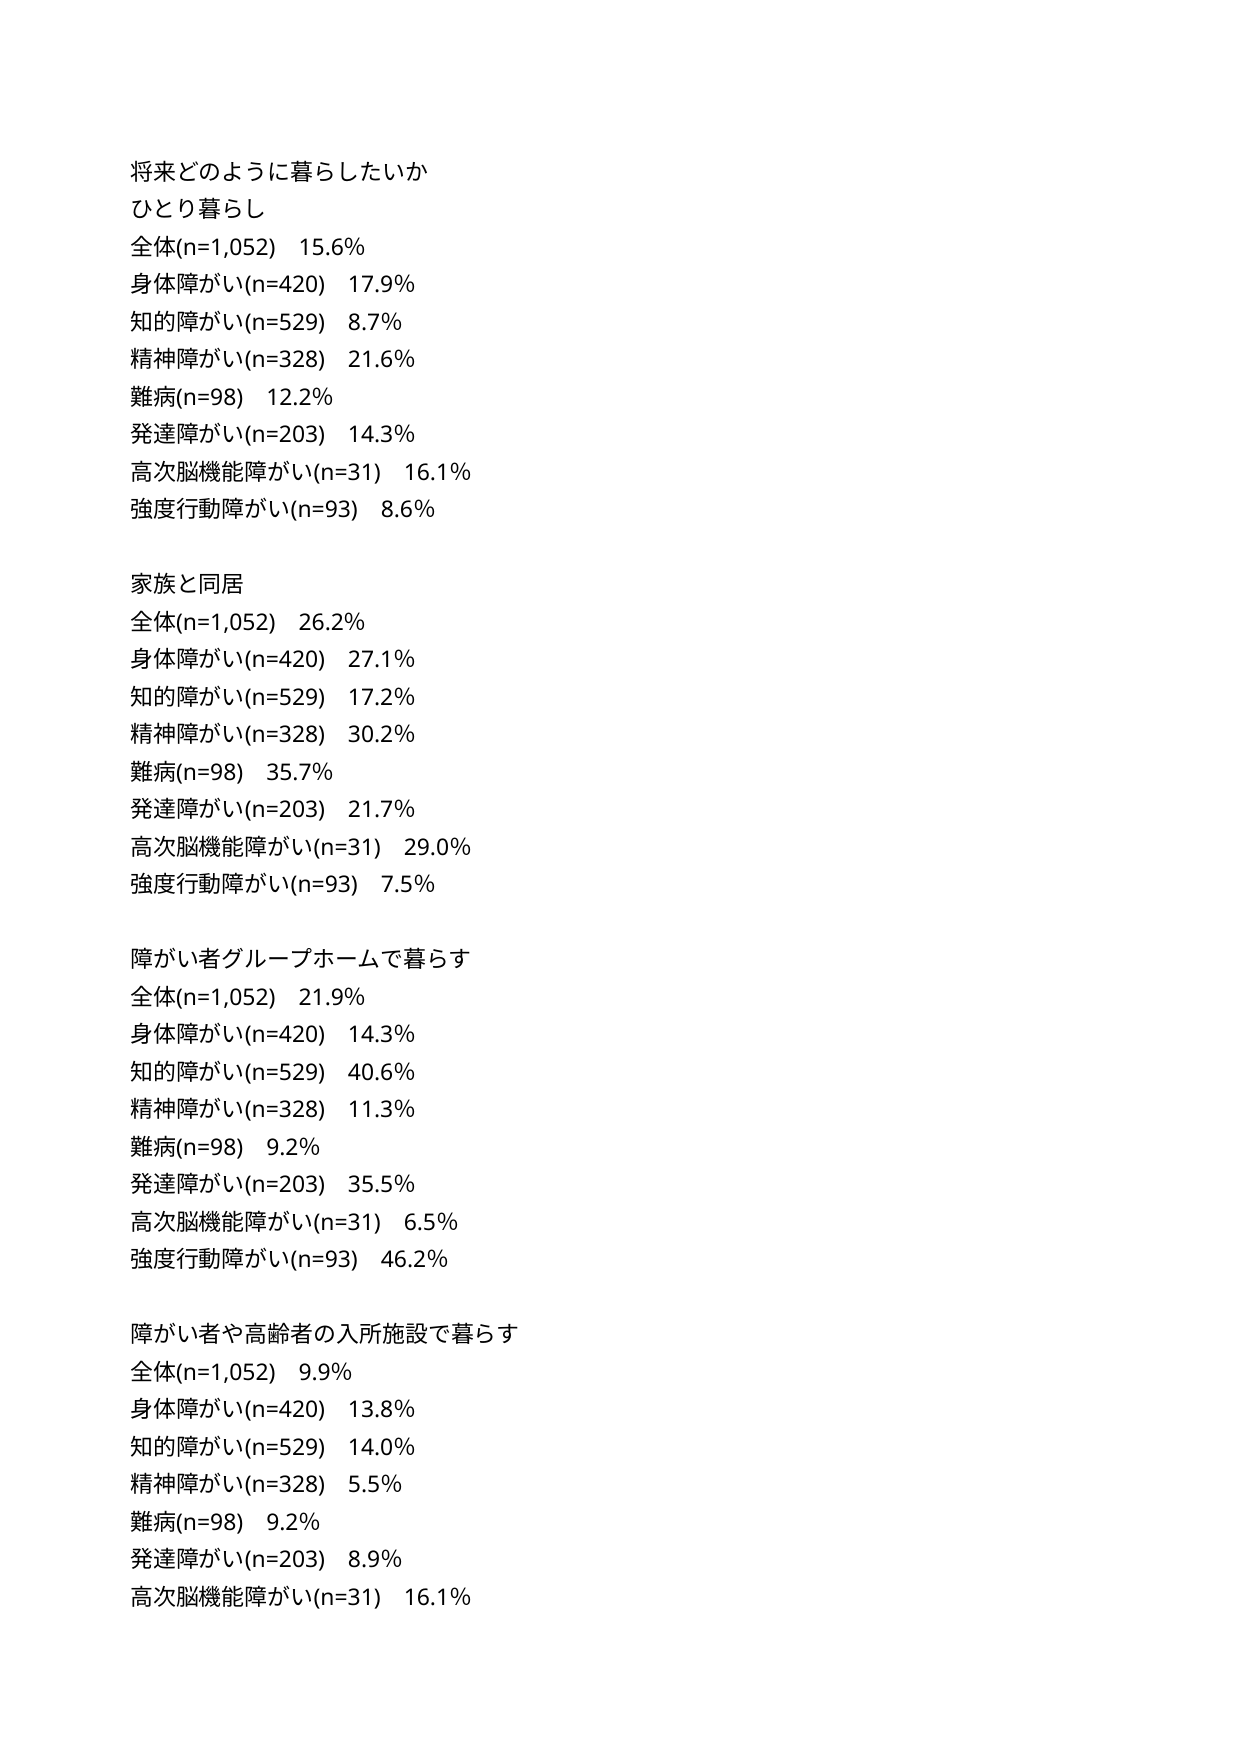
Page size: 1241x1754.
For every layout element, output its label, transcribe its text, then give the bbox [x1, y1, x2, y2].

text 高次脳機能障がい(n=31) 29.0％ [130, 827, 1110, 864]
text ひとり暮らし [130, 189, 1110, 227]
text 身体障がい(n=420) 14.3％ [130, 1014, 1110, 1052]
text 発達障がい(n=203) 8.9％ [130, 1539, 1110, 1577]
text 身体障がい(n=420) 17.9％ [130, 264, 1110, 302]
text 精神障がい(n=328) 21.6％ [130, 339, 1110, 377]
text 精神障がい(n=328) 30.2％ [130, 714, 1110, 752]
text 障がい者や高齢者の入所施設で暮らす [130, 1314, 1110, 1352]
text 難病(n=98) 35.7％ [130, 752, 1110, 789]
text 全体(n=1,052) 26.2％ [130, 602, 1110, 639]
text 難病(n=98) 9.2％ [130, 1502, 1110, 1539]
text 全体(n=1,052) 21.9％ [130, 977, 1110, 1014]
text 精神障がい(n=328) 5.5％ [130, 1464, 1110, 1502]
text 発達障がい(n=203) 35.5％ [130, 1164, 1110, 1202]
text 高次脳機能障がい(n=31) 16.1％ [130, 1577, 1110, 1614]
text 将来どのように暮らしたいか [130, 152, 1110, 189]
text 知的障がい(n=529) 8.7％ [130, 302, 1110, 339]
text 障がい者グループホームで暮らす [130, 939, 1110, 977]
text 全体(n=1,052) 9.9％ [130, 1352, 1110, 1389]
text 全体(n=1,052) 15.6％ [130, 227, 1110, 264]
text 難病(n=98) 9.2％ [130, 1127, 1110, 1164]
text 知的障がい(n=529) 40.6％ [130, 1052, 1110, 1089]
text 難病(n=98) 12.2％ [130, 377, 1110, 414]
text 強度行動障がい(n=93) 46.2％ [130, 1239, 1110, 1277]
text 発達障がい(n=203) 14.3％ [130, 414, 1110, 452]
text 発達障がい(n=203) 21.7％ [130, 789, 1110, 827]
text 高次脳機能障がい(n=31) 16.1％ [130, 452, 1110, 489]
text 身体障がい(n=420) 13.8％ [130, 1389, 1110, 1427]
text 知的障がい(n=529) 14.0％ [130, 1427, 1110, 1464]
text 高次脳機能障がい(n=31) 6.5％ [130, 1202, 1110, 1239]
text 強度行動障がい(n=93) 8.6％ [130, 489, 1110, 527]
text 家族と同居 [130, 564, 1110, 602]
text 身体障がい(n=420) 27.1％ [130, 639, 1110, 677]
text 強度行動障がい(n=93) 7.5％ [130, 864, 1110, 902]
text 知的障がい(n=529) 17.2％ [130, 677, 1110, 714]
text 精神障がい(n=328) 11.3％ [130, 1089, 1110, 1127]
